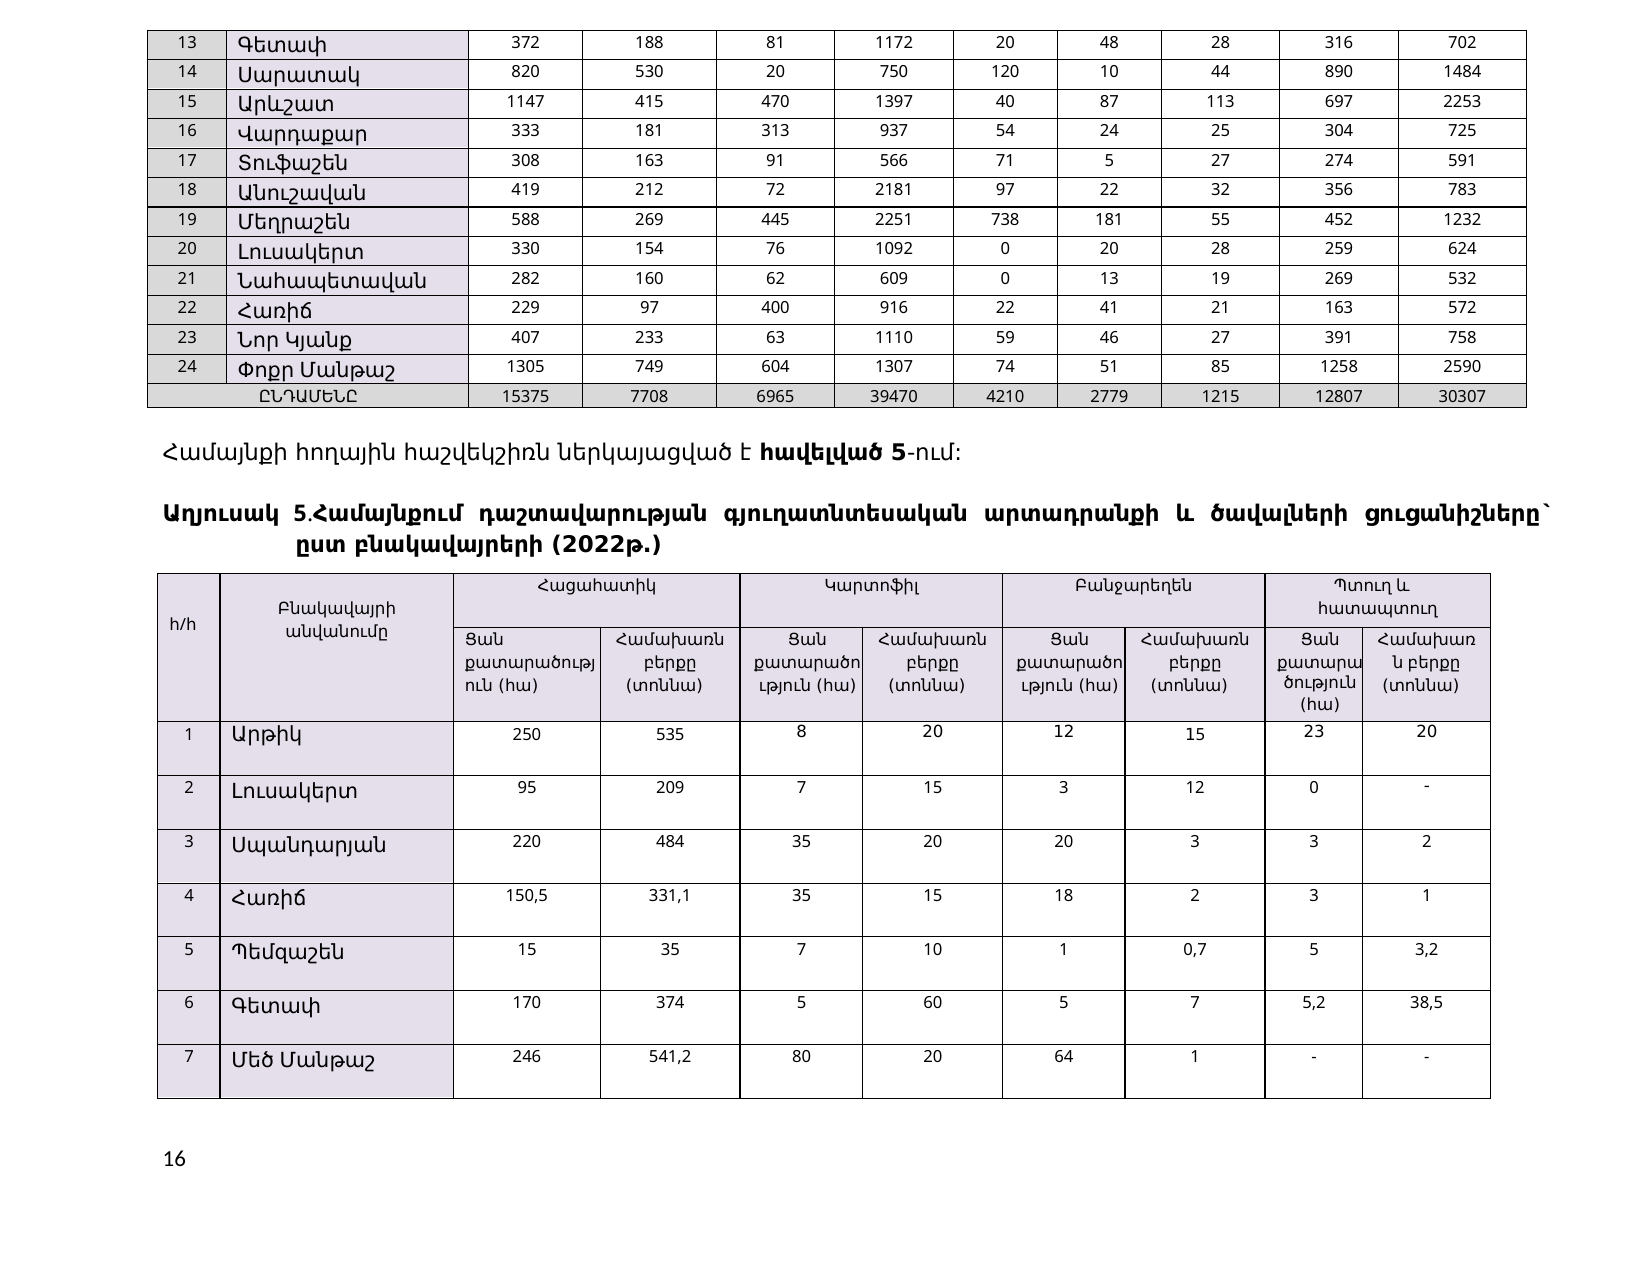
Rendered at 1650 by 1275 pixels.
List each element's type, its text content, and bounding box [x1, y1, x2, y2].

table_cell 55 [1162, 208, 1279, 236]
table_cell 7 [741, 937, 862, 990]
table_cell 330 [469, 237, 582, 265]
table_cell 28 [1162, 31, 1279, 59]
table_cell 2590 [1399, 355, 1526, 383]
table_cell 32 [1162, 178, 1279, 206]
table_cell Համախառն բերքը (տոննա) [1126, 628, 1264, 721]
table_cell 21 [1162, 296, 1279, 324]
table_header Բնակավայրի անվանումը [221, 574, 453, 721]
table_cell Մեղրաշեն [227, 208, 468, 236]
table_cell 21 [148, 266, 226, 295]
table_cell 749 [583, 355, 716, 383]
table_cell 17 [148, 149, 226, 177]
table_header Հացահատիկ [454, 574, 739, 627]
table_cell Սպանդարյան [221, 830, 453, 882]
table_cell 71 [954, 149, 1057, 177]
table_cell 80 [741, 1045, 862, 1097]
table_cell 3 [1266, 884, 1362, 936]
table_cell 246 [454, 1045, 600, 1097]
table_cell 16 [148, 119, 226, 147]
table_cell 1 [1126, 1045, 1264, 1097]
table_cell 4 [158, 884, 219, 936]
table_cell 8 [741, 722, 862, 775]
table_cell 282 [469, 266, 582, 295]
table_cell 62 [717, 266, 834, 295]
table_cell 10 [863, 937, 1002, 990]
table_cell 40 [954, 90, 1057, 118]
table_cell 181 [583, 119, 716, 147]
table_cell 27 [1162, 149, 1279, 177]
table_cell 81 [717, 31, 834, 59]
table_cell 259 [1280, 237, 1398, 265]
table_cell 750 [835, 60, 953, 88]
table_cell Մեծ Մանթաշ [221, 1045, 453, 1097]
table_cell 35 [741, 830, 862, 882]
table_cell 0 [1266, 776, 1362, 829]
table_cell 7 [158, 1045, 219, 1097]
table_cell 308 [469, 149, 582, 177]
table_cell 87 [1058, 90, 1161, 118]
table_cell 188 [583, 31, 716, 59]
table_cell 1172 [835, 31, 953, 59]
table_cell 15 [1126, 722, 1264, 775]
table_cell Պեմզաշեն [221, 937, 453, 990]
table_cell Լուսակերտ [227, 237, 468, 265]
table_cell 530 [583, 60, 716, 88]
table_cell Անուշավան [227, 178, 468, 206]
table_header Պտուղ և հատապտուղ [1266, 574, 1490, 627]
table_cell 566 [835, 149, 953, 177]
table_cell 1397 [835, 90, 953, 118]
table_cell 59 [954, 325, 1057, 354]
table_cell 5,2 [1266, 991, 1362, 1044]
table_cell Գետափ [221, 991, 453, 1044]
table_cell 1 [1363, 884, 1490, 936]
table_cell Համախառն բերքը (տոննա) [601, 628, 739, 721]
table_cell 20 [863, 722, 1002, 775]
table_cell - [1363, 776, 1490, 829]
table_cell 113 [1162, 90, 1279, 118]
table_cell - [1266, 1045, 1362, 1097]
table_cell 20 [954, 31, 1057, 59]
table_cell 220 [454, 830, 600, 882]
table_cell 2253 [1399, 90, 1526, 118]
table_cell 5 [1266, 937, 1362, 990]
table_cell 452 [1280, 208, 1398, 236]
table_cell 5 [158, 937, 219, 990]
table_cell 15 [863, 884, 1002, 936]
table_cell 591 [1399, 149, 1526, 177]
table_cell 23 [1266, 722, 1362, 775]
table_cell 2181 [835, 178, 953, 206]
table_cell 316 [1280, 31, 1398, 59]
table_cell 7708 [583, 384, 716, 407]
table_cell Համախառն բերքը (տոննա) [1363, 628, 1490, 721]
table_cell Լուսակերտ [221, 776, 453, 829]
table_cell Փոքր Մանթաշ [227, 355, 468, 383]
table_cell 15 [454, 937, 600, 990]
table_cell 6965 [717, 384, 834, 407]
table_cell 20 [717, 60, 834, 88]
table_cell 916 [835, 296, 953, 324]
table_cell 1307 [835, 355, 953, 383]
table_cell 541,2 [601, 1045, 739, 1097]
table_cell 212 [583, 178, 716, 206]
table_cell 15 [863, 776, 1002, 829]
table_cell 12807 [1280, 384, 1398, 407]
table_cell 250 [454, 722, 600, 775]
table_cell 738 [954, 208, 1057, 236]
table_cell 697 [1280, 90, 1398, 118]
table_header Բանջարեղեն [1003, 574, 1264, 627]
table_cell 937 [835, 119, 953, 147]
table_cell 304 [1280, 119, 1398, 147]
table_cell 18 [148, 178, 226, 206]
table_cell 19 [148, 208, 226, 236]
table_cell 19 [1162, 266, 1279, 295]
table_header հ/հ [158, 574, 219, 721]
table_cell 2779 [1058, 384, 1161, 407]
table_cell 25 [1162, 119, 1279, 147]
table_cell 54 [954, 119, 1057, 147]
table_cell 5 [1003, 991, 1124, 1044]
table_cell 6 [158, 991, 219, 1044]
table_cell Հառիճ [227, 296, 468, 324]
table_cell 170 [454, 991, 600, 1044]
table_cell Արթիկ [221, 722, 453, 775]
table_cell 572 [1399, 296, 1526, 324]
table_cell 150,5 [454, 884, 600, 936]
table_cell 27 [1162, 325, 1279, 354]
table_cell 3,2 [1363, 937, 1490, 990]
table_cell 154 [583, 237, 716, 265]
table_cell 160 [583, 266, 716, 295]
table_cell 20 [1003, 830, 1124, 882]
table_cell 783 [1399, 178, 1526, 206]
table_cell 60 [863, 991, 1002, 1044]
table_cell 484 [601, 830, 739, 882]
table_cell 85 [1162, 355, 1279, 383]
table_cell 2 [1363, 830, 1490, 882]
table_header Կարտոֆիլ [741, 574, 1002, 627]
table_cell 0 [954, 266, 1057, 295]
table_cell 269 [1280, 266, 1398, 295]
table_cell 91 [717, 149, 834, 177]
table_cell 535 [601, 722, 739, 775]
table_cell 372 [469, 31, 582, 59]
table_cell 63 [717, 325, 834, 354]
table_cell 1092 [835, 237, 953, 265]
table_cell 3 [1126, 830, 1264, 882]
table_cell 51 [1058, 355, 1161, 383]
table_cell 209 [601, 776, 739, 829]
table_cell Համախառն բերքը (տոննա) [863, 628, 1002, 721]
table_cell 1 [158, 722, 219, 775]
table_cell 30307 [1399, 384, 1526, 407]
table_cell 23 [148, 325, 226, 354]
table_cell 20 [1058, 237, 1161, 265]
table_cell 3 [158, 830, 219, 882]
table_cell 120 [954, 60, 1057, 88]
table_cell 46 [1058, 325, 1161, 354]
table_cell 374 [601, 991, 739, 1044]
text Աղյուսակ 5.Համայնքում դաշտավարության գյուղատնտեսական արտադրանքի և ծավալների ցուցանիշները` ըստ բնակավայրերի (2022թ.) [162, 497, 1550, 558]
table_cell 12 [1003, 722, 1124, 775]
table_cell Հառիճ [221, 884, 453, 936]
table_cell 72 [717, 178, 834, 206]
table_cell 0 [954, 237, 1057, 265]
table_cell 20 [863, 830, 1002, 882]
table_cell 1232 [1399, 208, 1526, 236]
table_cell 391 [1280, 325, 1398, 354]
table_cell 313 [717, 119, 834, 147]
table_cell 1484 [1399, 60, 1526, 88]
table_cell 35 [741, 884, 862, 936]
table_cell 3 [1266, 830, 1362, 882]
table_cell 28 [1162, 237, 1279, 265]
table_cell 35 [601, 937, 739, 990]
table_cell 22 [1058, 178, 1161, 206]
table_cell 22 [148, 296, 226, 324]
table_cell 24 [1058, 119, 1161, 147]
table_cell Նահապետավան [227, 266, 468, 295]
table_cell 163 [1280, 296, 1398, 324]
table_cell 702 [1399, 31, 1526, 59]
table_cell 604 [717, 355, 834, 383]
table_cell 1110 [835, 325, 953, 354]
table_cell 3 [1003, 776, 1124, 829]
table_cell 229 [469, 296, 582, 324]
table_cell 97 [583, 296, 716, 324]
table_cell 76 [717, 237, 834, 265]
table_cell Վարդաքար [227, 119, 468, 147]
table_cell 24 [148, 355, 226, 383]
table_cell 269 [583, 208, 716, 236]
table_cell Սարատակ [227, 60, 468, 88]
table_cell 445 [717, 208, 834, 236]
table_cell 1 [1003, 937, 1124, 990]
table_cell 10 [1058, 60, 1161, 88]
table_cell 400 [717, 296, 834, 324]
table_cell 95 [454, 776, 600, 829]
table_cell 20 [863, 1045, 1002, 1097]
table_cell 74 [954, 355, 1057, 383]
table_cell 609 [835, 266, 953, 295]
table_cell 12 [1126, 776, 1264, 829]
table_cell 1258 [1280, 355, 1398, 383]
table_cell Ցանքատարածություն (հա) [454, 628, 600, 721]
table_cell 5 [1058, 149, 1161, 177]
table_cell 758 [1399, 325, 1526, 354]
table_cell 419 [469, 178, 582, 206]
table_cell 20 [1363, 722, 1490, 775]
table_cell 2 [158, 776, 219, 829]
table_cell 48 [1058, 31, 1161, 59]
table_cell 470 [717, 90, 834, 118]
table_cell 181 [1058, 208, 1161, 236]
table_cell Ցանքատարածություն (հա) [1266, 628, 1362, 721]
table_cell 18 [1003, 884, 1124, 936]
table_cell Արևշատ [227, 90, 468, 118]
table_cell 163 [583, 149, 716, 177]
table_cell 44 [1162, 60, 1279, 88]
table_cell 15 [148, 90, 226, 118]
table_cell 532 [1399, 266, 1526, 295]
table_cell 7 [1126, 991, 1264, 1044]
table_cell 97 [954, 178, 1057, 206]
table_cell 38,5 [1363, 991, 1490, 1044]
table_cell 1305 [469, 355, 582, 383]
table_cell 588 [469, 208, 582, 236]
table_cell ԸՆԴԱՄԵՆԸ [148, 384, 468, 407]
table_cell 14 [148, 60, 226, 88]
table_cell Տուֆաշեն [227, 149, 468, 177]
table_cell 13 [1058, 266, 1161, 295]
table_cell 1215 [1162, 384, 1279, 407]
table_cell 7 [741, 776, 862, 829]
table_cell 0,7 [1126, 937, 1264, 990]
text Համայնքի հողային հաշվեկշիռն ներկայացված է հավելված 5-ում: [162, 439, 1550, 466]
table_cell 407 [469, 325, 582, 354]
table_cell 5 [741, 991, 862, 1044]
table_cell 4210 [954, 384, 1057, 407]
table_cell 1147 [469, 90, 582, 118]
table_cell 2 [1126, 884, 1264, 936]
table_cell 331,1 [601, 884, 739, 936]
table_cell Ցանքատարածություն (հա) [1003, 628, 1124, 721]
table_cell 13 [148, 31, 226, 59]
table_cell 274 [1280, 149, 1398, 177]
table_cell 39470 [835, 384, 953, 407]
table_cell 233 [583, 325, 716, 354]
table_cell Գետափ [227, 31, 468, 59]
table_cell 415 [583, 90, 716, 118]
table_cell 41 [1058, 296, 1161, 324]
table_cell Նոր Կյանք [227, 325, 468, 354]
table_cell 15375 [469, 384, 582, 407]
table_cell 356 [1280, 178, 1398, 206]
table_cell 624 [1399, 237, 1526, 265]
table_cell 22 [954, 296, 1057, 324]
table_cell 64 [1003, 1045, 1124, 1097]
table_cell 725 [1399, 119, 1526, 147]
table_cell 890 [1280, 60, 1398, 88]
table_cell 2251 [835, 208, 953, 236]
table_cell 820 [469, 60, 582, 88]
table_cell - [1363, 1045, 1490, 1097]
table_cell Ցանքատարածություն (հա) [741, 628, 862, 721]
table_cell 333 [469, 119, 582, 147]
table_cell 20 [148, 237, 226, 265]
